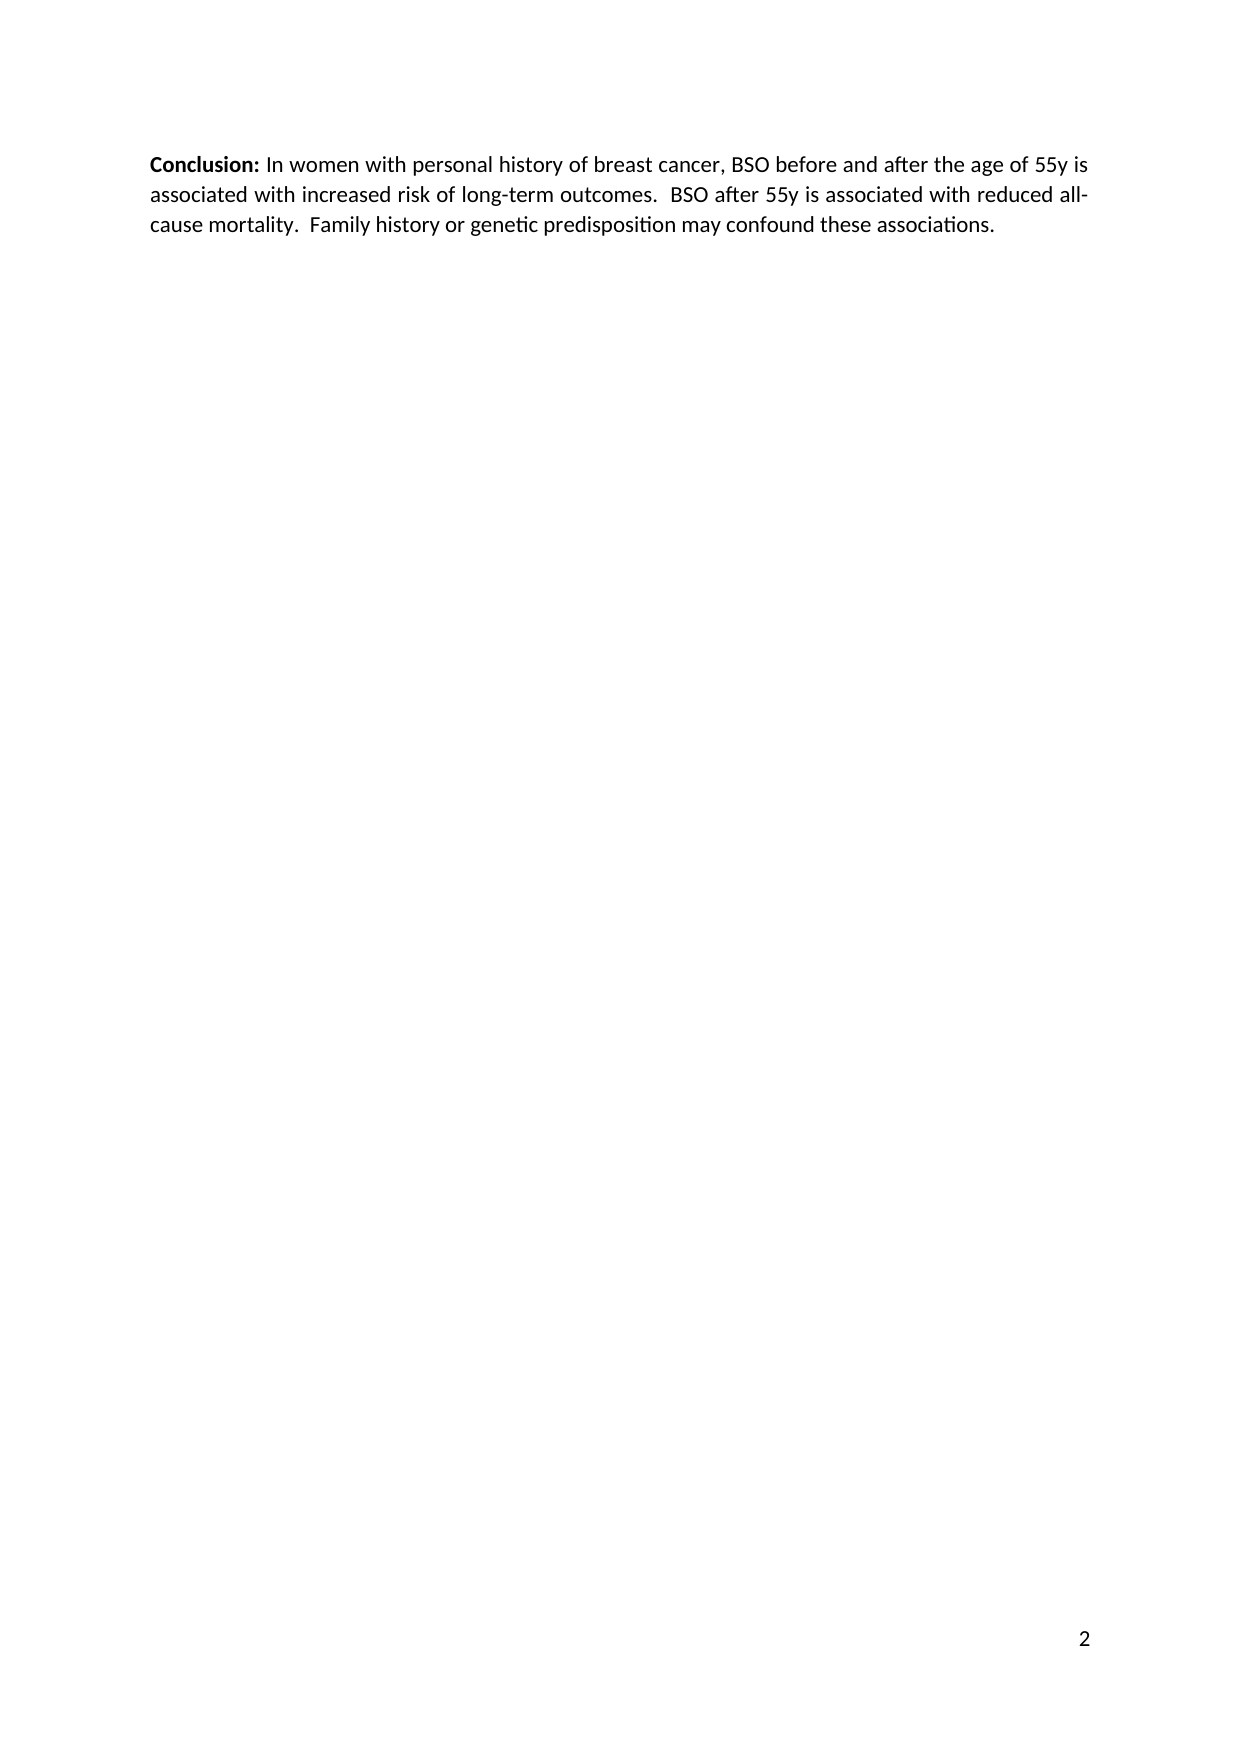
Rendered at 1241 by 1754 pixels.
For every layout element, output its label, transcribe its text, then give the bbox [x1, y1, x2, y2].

text Conclusion: In women with personal history of breast cancer, BSO before and after the age of 55y is associated with increased risk of long-term outcomes. BSO after 55y is associated with reduced all-cause mortality. Family history or genetic predisposition may confound these associations. [150, 150, 1090, 238]
